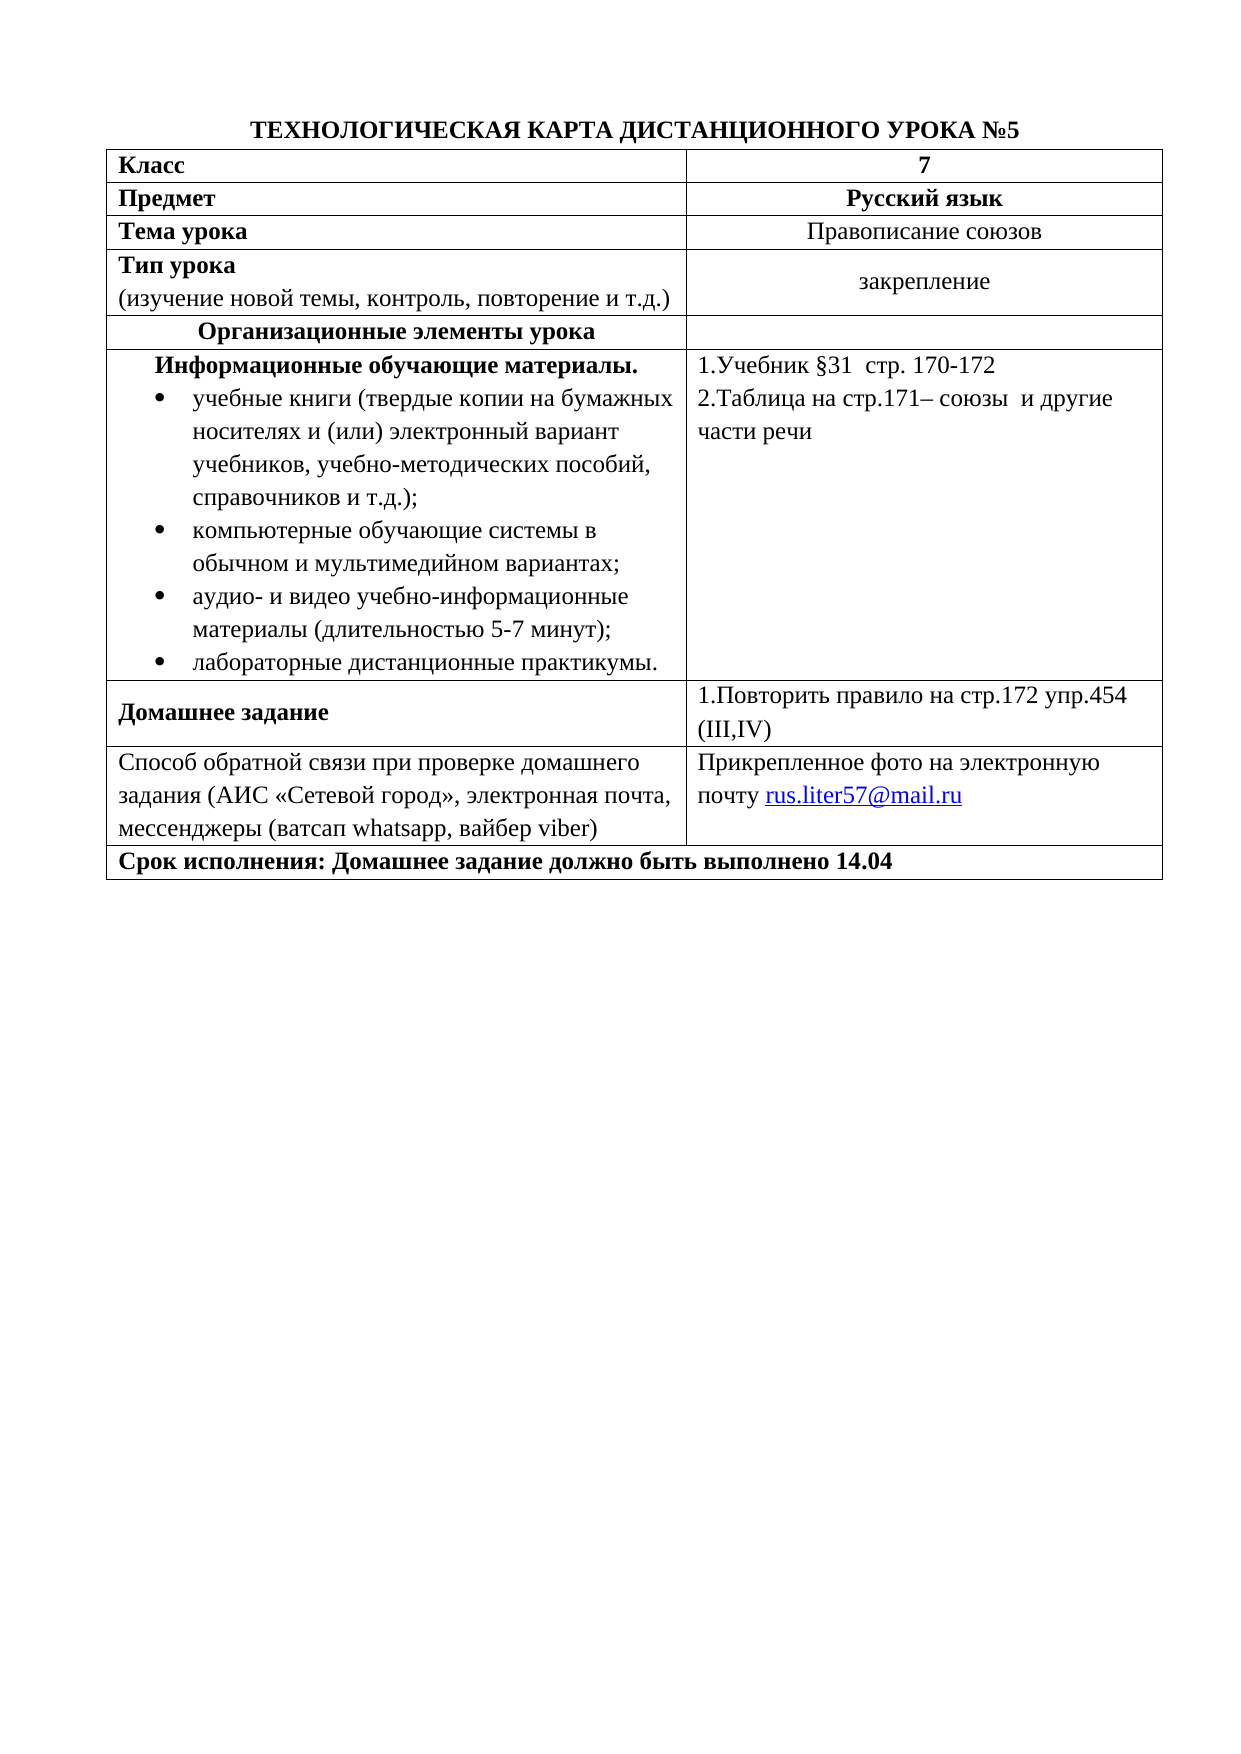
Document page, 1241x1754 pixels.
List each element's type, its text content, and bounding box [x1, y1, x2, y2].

table_cell Тип урока (изучение новой темы, контроль, повторение и т.д.) [107, 250, 686, 315]
table_cell 1.Повторить правило на стр.172 упр.454 (III,IV) [687, 681, 1162, 746]
table_header 7 [687, 150, 1162, 182]
table_cell Организационные элементы урока [107, 316, 686, 349]
table_cell Тема урока [107, 216, 686, 249]
table_cell Информационные обучающие материалы. учебные книги (твердые копии на бумажных носителях и (или) электронный вариант учебников, учебно-методических пособий, справочников и т.д.); компьютерные обучающие системы в обычном и мультимедийном вариантах; аудио- и видео учебно-информационные материалы (длительностью 5-7 минут); лабораторные дистанционные практикумы. [107, 350, 686, 679]
table_cell Правописание союзов [687, 216, 1162, 249]
table_cell Способ обратной связи при проверке домашнего задания (АИС «Сетевой город», электронная почта, мессенджеры (ватсап whatsapp, вайбер viber) [107, 747, 686, 845]
table_cell Предмет [107, 183, 686, 215]
text ТЕХНОЛОГИЧЕСКАЯ КАРТА ДИСТАНЦИОННОГО УРОКА №5 [118, 116, 1152, 144]
table_cell Домашнее задание [107, 681, 686, 746]
table_cell Прикрепленное фото на электронную почту rus.liter57@mail.ru [687, 747, 1162, 845]
table_cell 1.Учебник §31 стр. 170-172 2.Таблица на стр.171– союзы и другие части речи [687, 350, 1162, 679]
table_cell Русский язык [687, 183, 1162, 215]
table_cell закрепление [687, 250, 1162, 315]
table_cell Срок исполнения: Домашнее задание должно быть выполнено 14.04 [107, 846, 1162, 879]
table_header Класс [107, 150, 686, 182]
table_cell [687, 316, 1162, 349]
